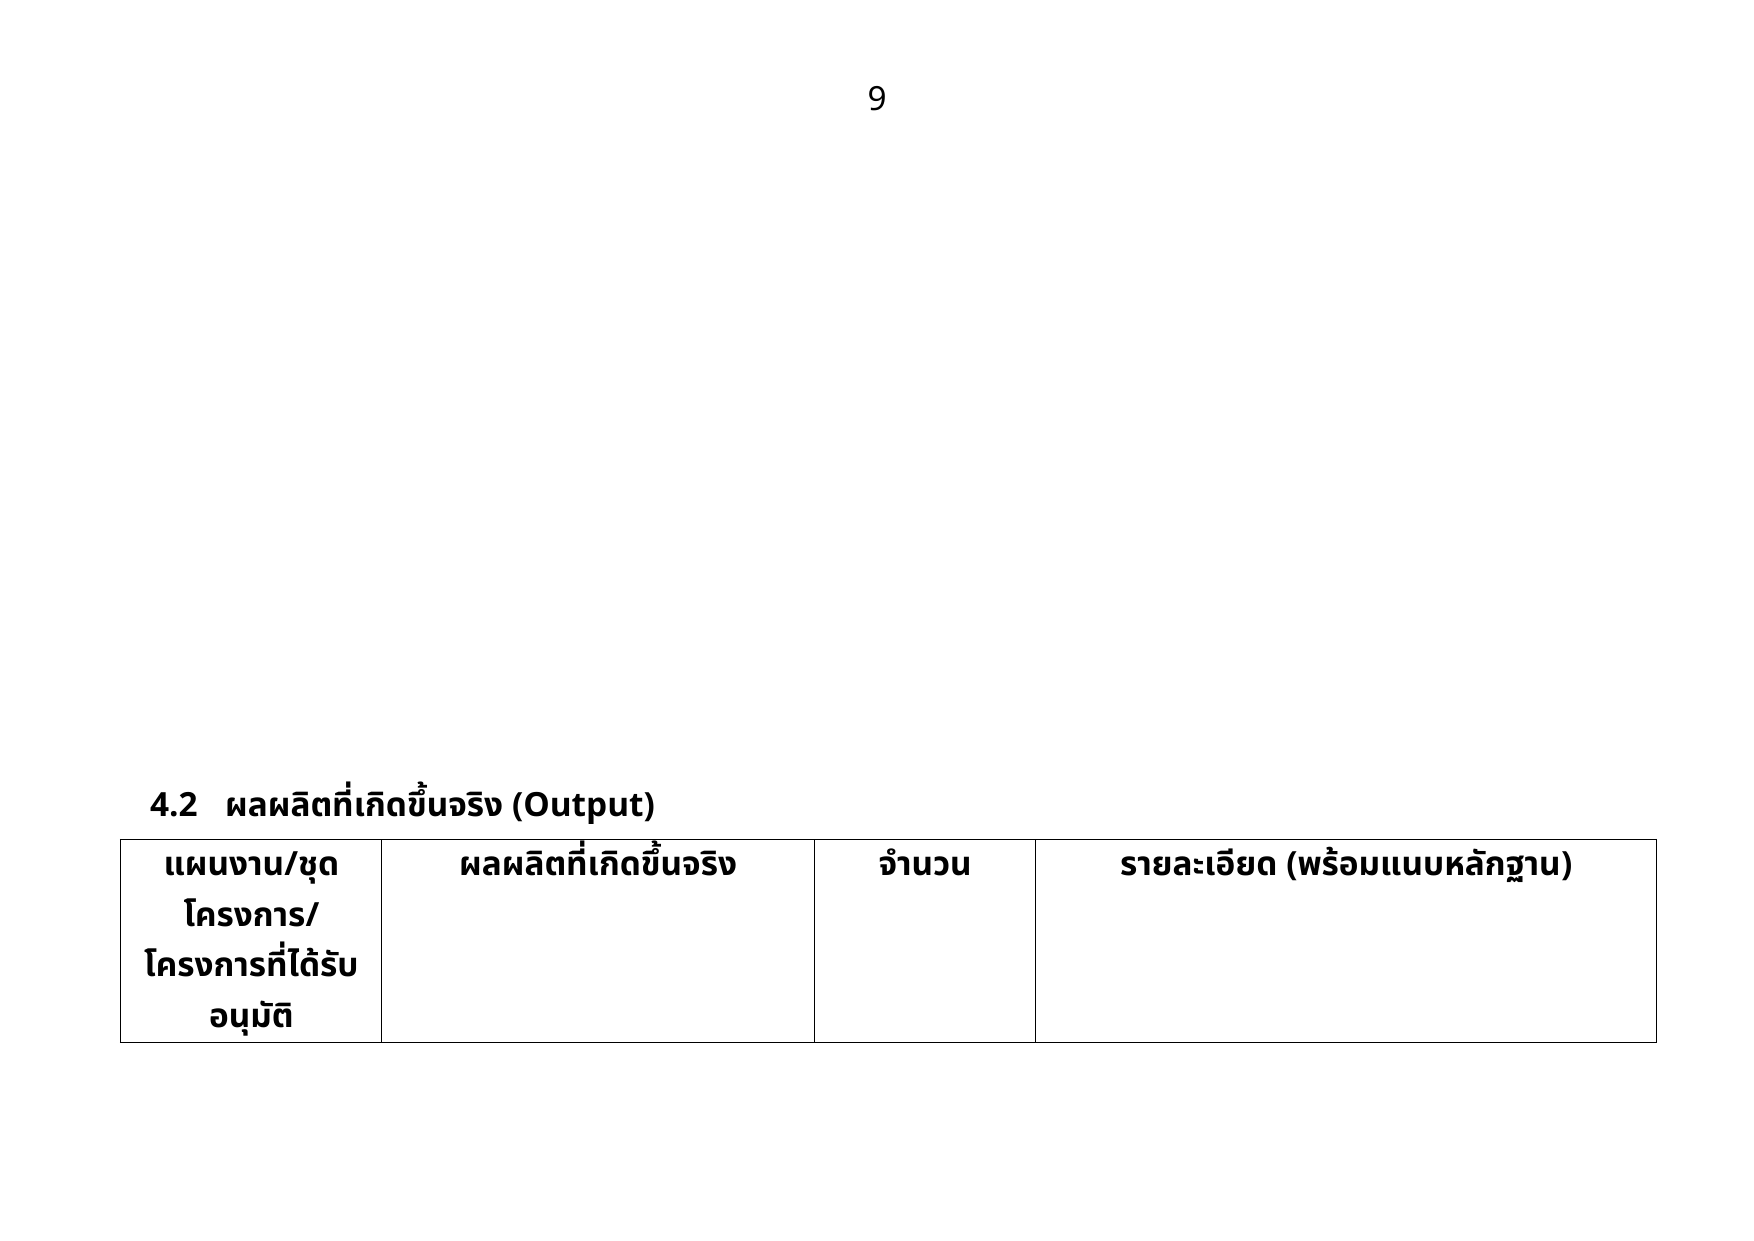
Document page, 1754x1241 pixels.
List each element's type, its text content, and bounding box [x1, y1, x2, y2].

table_header แผนงาน/ชุดโครงการ/โครงการที่ได้รับอนุมัติ [121, 840, 381, 1042]
table_header ผลผลิตที่เกิดขึ้นจริง [382, 840, 814, 1042]
table_header รายละเอียด (พร้อมแนบหลักฐาน) [1036, 840, 1656, 1042]
text 4.2 ผลผลิตที่เกิดขึ้นจริง (Output) [150, 781, 1604, 831]
table_header จำนวน [815, 840, 1035, 1042]
